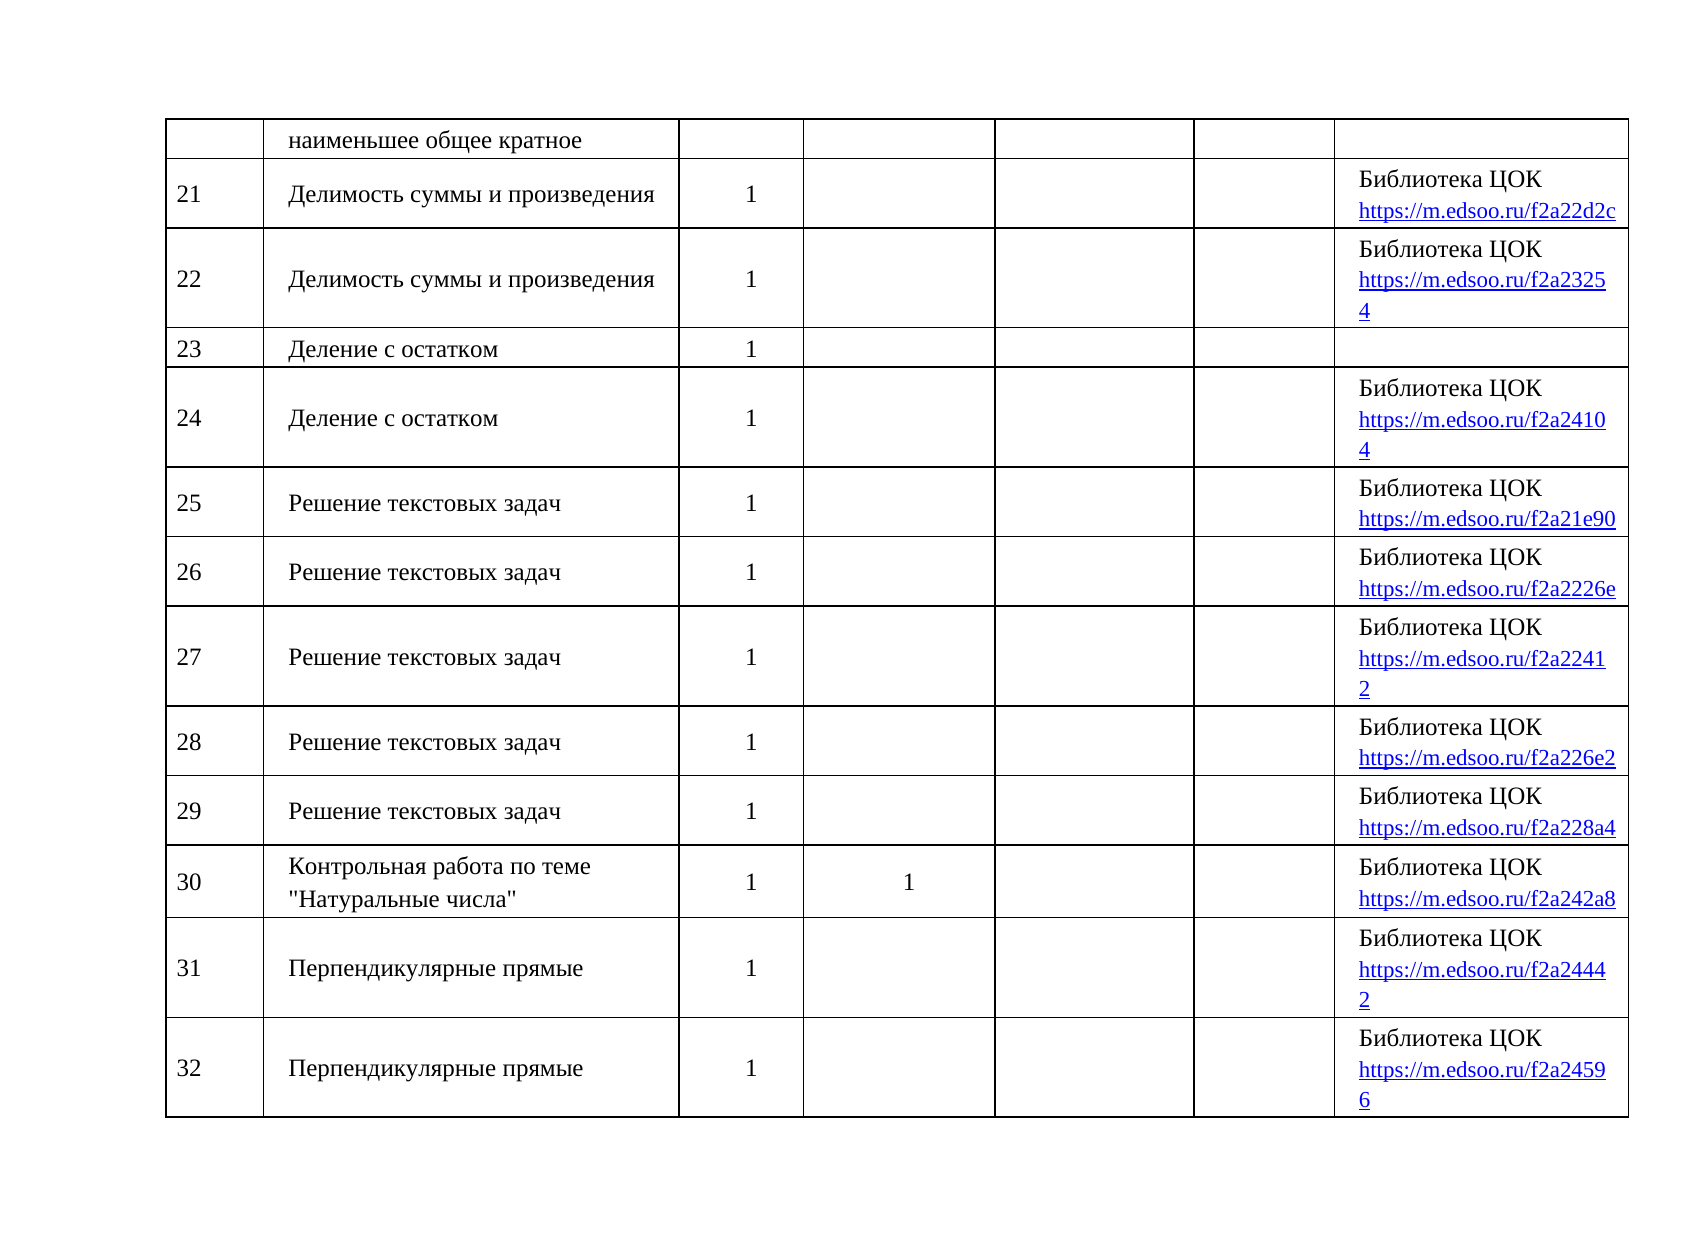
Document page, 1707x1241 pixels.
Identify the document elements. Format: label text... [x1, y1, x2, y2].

table_cell 27 [167, 607, 263, 705]
table_cell Делимость суммы и произведения [264, 159, 678, 227]
table_cell 25 [167, 468, 263, 536]
table_cell Перпендикулярные прямые [264, 1018, 678, 1116]
table_cell 1 [680, 368, 803, 466]
table_cell [804, 229, 994, 327]
table_cell 1 [680, 159, 803, 227]
table_cell 1 [680, 846, 803, 917]
table_cell [1195, 918, 1334, 1016]
table_cell 1 [680, 468, 803, 536]
table_cell [804, 368, 994, 466]
table_cell [996, 918, 1193, 1016]
table_cell [996, 607, 1193, 705]
table_cell [1195, 468, 1334, 536]
table_cell 1 [804, 846, 994, 917]
table_cell [996, 328, 1193, 366]
table_cell Библиотека ЦОК https://m.edsoo.ru/f2a22d2c [1335, 159, 1628, 227]
table_cell Библиотека ЦОК https://m.edsoo.ru/f2a226e2 [1335, 707, 1628, 774]
table_cell 28 [167, 707, 263, 774]
table_cell Библиотека ЦОК https://m.edsoo.ru/f2a24442 [1335, 918, 1628, 1016]
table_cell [264, 120, 678, 157]
table_cell [804, 537, 994, 605]
table_cell [804, 328, 994, 366]
table_cell [1195, 707, 1334, 774]
table_cell [804, 120, 994, 157]
table_cell 30 [167, 846, 263, 917]
table_cell [804, 918, 994, 1016]
table_cell Библиотека ЦОК https://m.edsoo.ru/f2a242a8 [1335, 846, 1628, 917]
table_cell [1335, 120, 1628, 157]
table_cell Библиотека ЦОК https://m.edsoo.ru/f2a23254 [1335, 229, 1628, 327]
table_cell 1 [680, 120, 803, 157]
table_cell [1195, 1018, 1334, 1116]
table_cell [1335, 328, 1628, 366]
table_cell 20 [167, 120, 263, 157]
table_cell Решение текстовых задач [264, 707, 678, 774]
table_cell Перпендикулярные прямые [264, 918, 678, 1016]
table_cell 29 [167, 776, 263, 844]
table_cell [996, 776, 1193, 844]
table_cell [1195, 607, 1334, 705]
table_cell [996, 1018, 1193, 1116]
table_cell 23 [167, 328, 263, 366]
table_cell 22 [167, 229, 263, 327]
table_cell [996, 468, 1193, 536]
table_cell Решение текстовых задач [264, 776, 678, 844]
table_cell [1195, 846, 1334, 917]
table_cell 1 [680, 1018, 803, 1116]
table_cell Решение текстовых задач [264, 537, 678, 605]
table_cell 1 [680, 328, 803, 366]
table_cell [996, 120, 1193, 157]
table_cell [996, 229, 1193, 327]
table_cell Деление с остатком [264, 368, 678, 466]
table_cell Библиотека ЦОК https://m.edsoo.ru/f2a21e90 [1335, 468, 1628, 536]
table_cell 1 [680, 918, 803, 1016]
table_cell 1 [680, 707, 803, 774]
table_cell [996, 537, 1193, 605]
table_cell Библиотека ЦОК https://m.edsoo.ru/f2a24104 [1335, 368, 1628, 466]
table_cell [996, 846, 1193, 917]
table_cell 1 [680, 229, 803, 327]
table_cell 1 [680, 607, 803, 705]
table_cell 32 [167, 1018, 263, 1116]
table_cell [804, 1018, 994, 1116]
table_cell [804, 468, 994, 536]
table_cell [1195, 368, 1334, 466]
table_cell [996, 159, 1193, 227]
table_cell [996, 707, 1193, 774]
table_cell [804, 776, 994, 844]
table_cell Библиотека ЦОК https://m.edsoo.ru/f2a2226e [1335, 537, 1628, 605]
table_cell [804, 707, 994, 774]
table_cell Библиотека ЦОК https://m.edsoo.ru/f2a22412 [1335, 607, 1628, 705]
table_cell [1195, 120, 1334, 157]
table_cell [1195, 159, 1334, 227]
table_cell 26 [167, 537, 263, 605]
table_cell Решение текстовых задач [264, 607, 678, 705]
table_cell [996, 368, 1193, 466]
table_cell Деление с остатком [264, 328, 678, 366]
table_cell Библиотека ЦОК https://m.edsoo.ru/f2a228a4 [1335, 776, 1628, 844]
table_cell [1195, 776, 1334, 844]
table_cell [804, 159, 994, 227]
table_cell 1 [680, 537, 803, 605]
table_cell 24 [167, 368, 263, 466]
table_cell [1195, 229, 1334, 327]
table_cell Контрольная работа по теме "Натуральные числа" [264, 846, 678, 917]
table_cell Решение текстовых задач [264, 468, 678, 536]
table_cell Делимость суммы и произведения [264, 229, 678, 327]
table_cell 21 [167, 159, 263, 227]
table_cell [804, 607, 994, 705]
table_cell [1195, 328, 1334, 366]
table_cell 1 [680, 776, 803, 844]
table_cell [1195, 537, 1334, 605]
table_cell 31 [167, 918, 263, 1016]
table_cell Библиотека ЦОК https://m.edsoo.ru/f2a24596 [1335, 1018, 1628, 1116]
